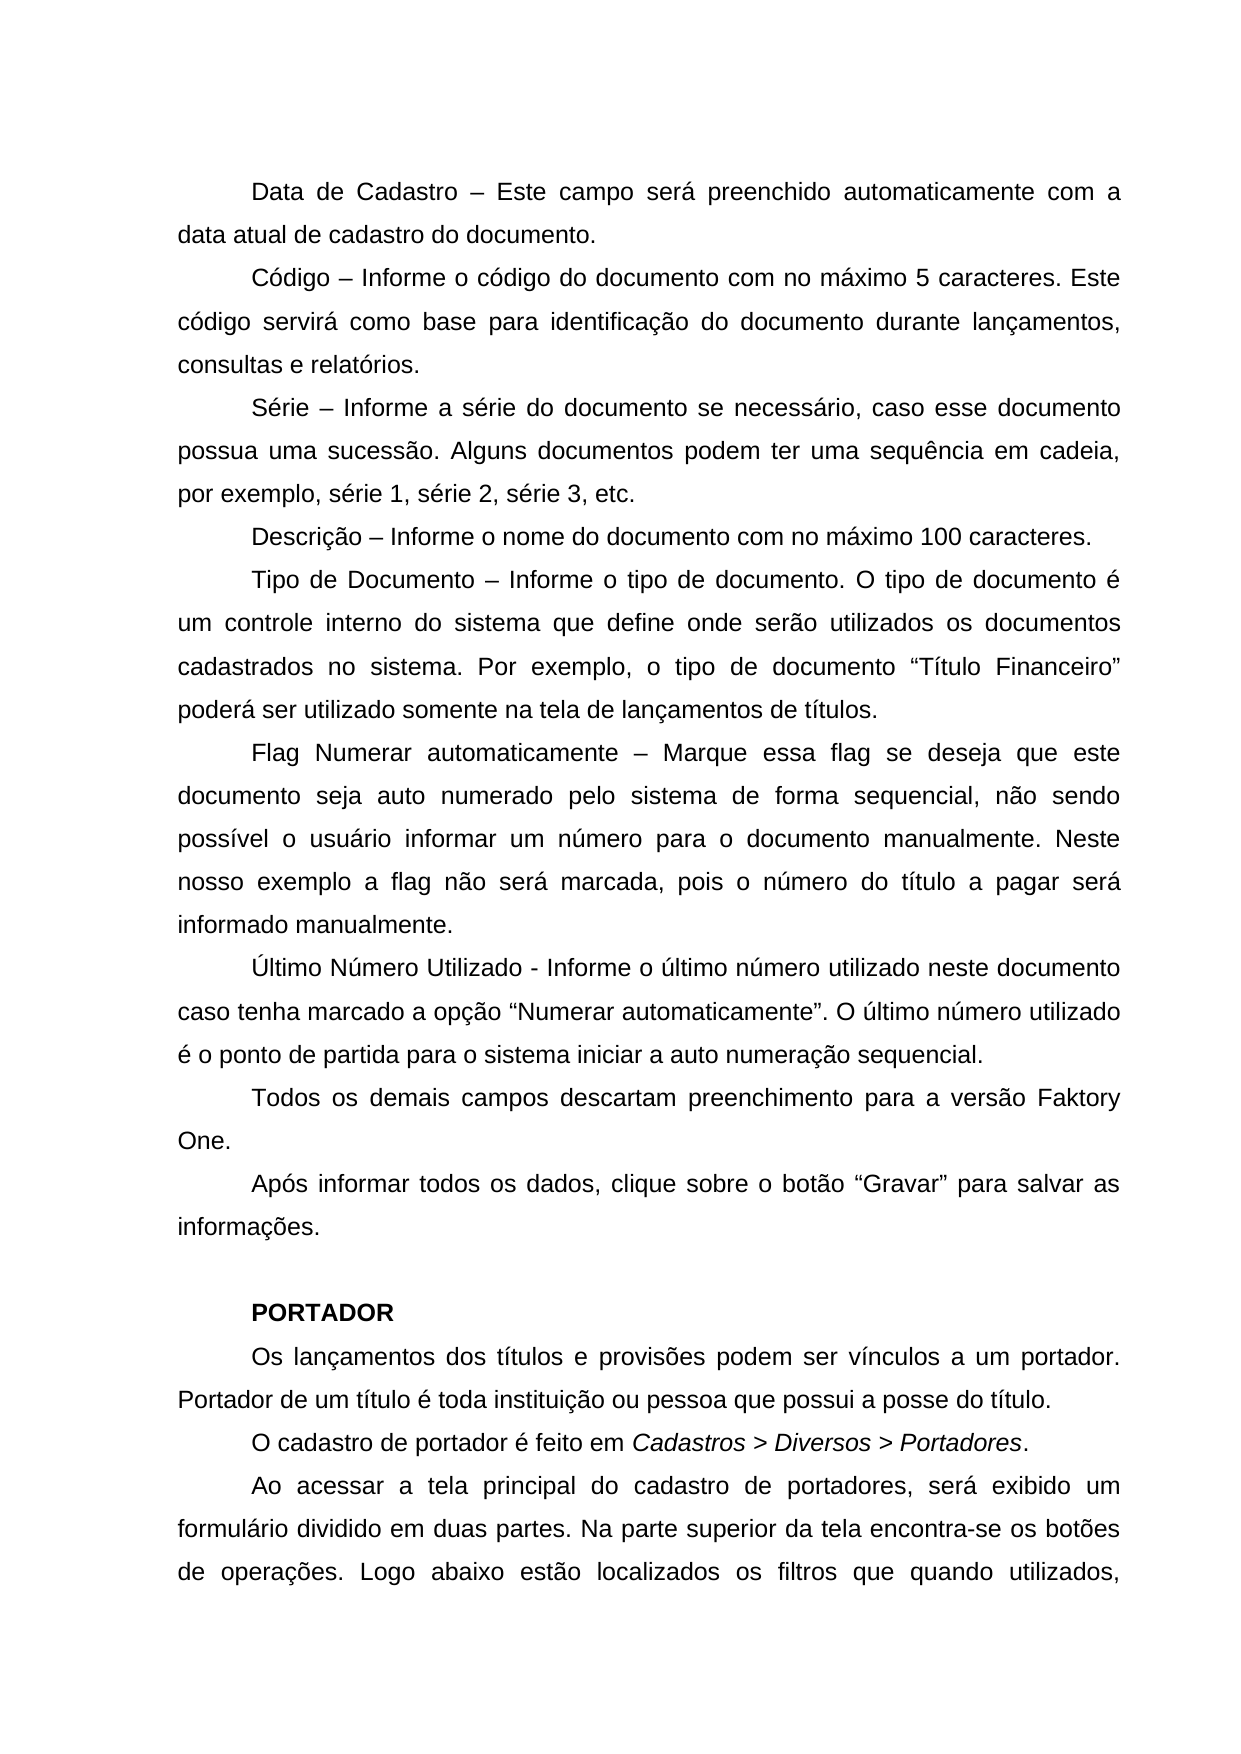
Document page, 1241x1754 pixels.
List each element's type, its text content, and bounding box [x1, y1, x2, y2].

text Último Número Utilizado - Informe o último número utilizado neste documento caso tenha marcado a opção “Numerar automaticamente”. O último número utilizado é o ponto de partida para o sistema iniciar a auto numeração sequencial. [177, 953, 1122, 1068]
text Todos os demais campos descartam preenchimento para a versão Faktory One. [177, 1083, 1122, 1155]
text Flag Numerar automaticamente – Marque essa flag se deseja que este documento seja auto numerado pelo sistema de forma sequencial, não sendo possível o usuário informar um número para o documento manualmente. Neste nosso exemplo a flag não será marcada, pois o número do título a pagar será informado manualmente. [177, 738, 1122, 939]
text Após informar todos os dados, clique sobre o botão “Gravar” para salvar as informações. [177, 1169, 1122, 1241]
subtitle Portador [177, 1298, 1122, 1327]
text Tipo de Documento – Informe o tipo de documento. O tipo de documento é um controle interno do sistema que define onde serão utilizados os documentos cadastrados no sistema. Por exemplo, o tipo de documento “Título Financeiro” poderá ser utilizado somente na tela de lançamentos de títulos. [177, 565, 1122, 723]
text Os lançamentos dos títulos e provisões podem ser vínculos a um portador. Portador de um título é toda instituição ou pessoa que possui a posse do título. [177, 1342, 1122, 1413]
text Descrição – Informe o nome do documento com no máximo 100 caracteres. [177, 522, 1122, 551]
text Código – Informe o código do documento com no máximo 5 caracteres. Este código servirá como base para identificação do documento durante lançamentos, consultas e relatórios. [177, 263, 1122, 378]
text Série – Informe a série do documento se necessário, caso esse documento possua uma sucessão. Alguns documentos podem ter uma sequência em cadeia, por exemplo, série 1, série 2, série 3, etc. [177, 393, 1122, 508]
text Data de Cadastro – Este campo será preenchido automaticamente com a data atual de cadastro do documento. [177, 177, 1122, 249]
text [177, 1471, 1122, 1586]
text O cadastro de portador é feito em Cadastros > Diversos > Portadores. [177, 1428, 1122, 1457]
